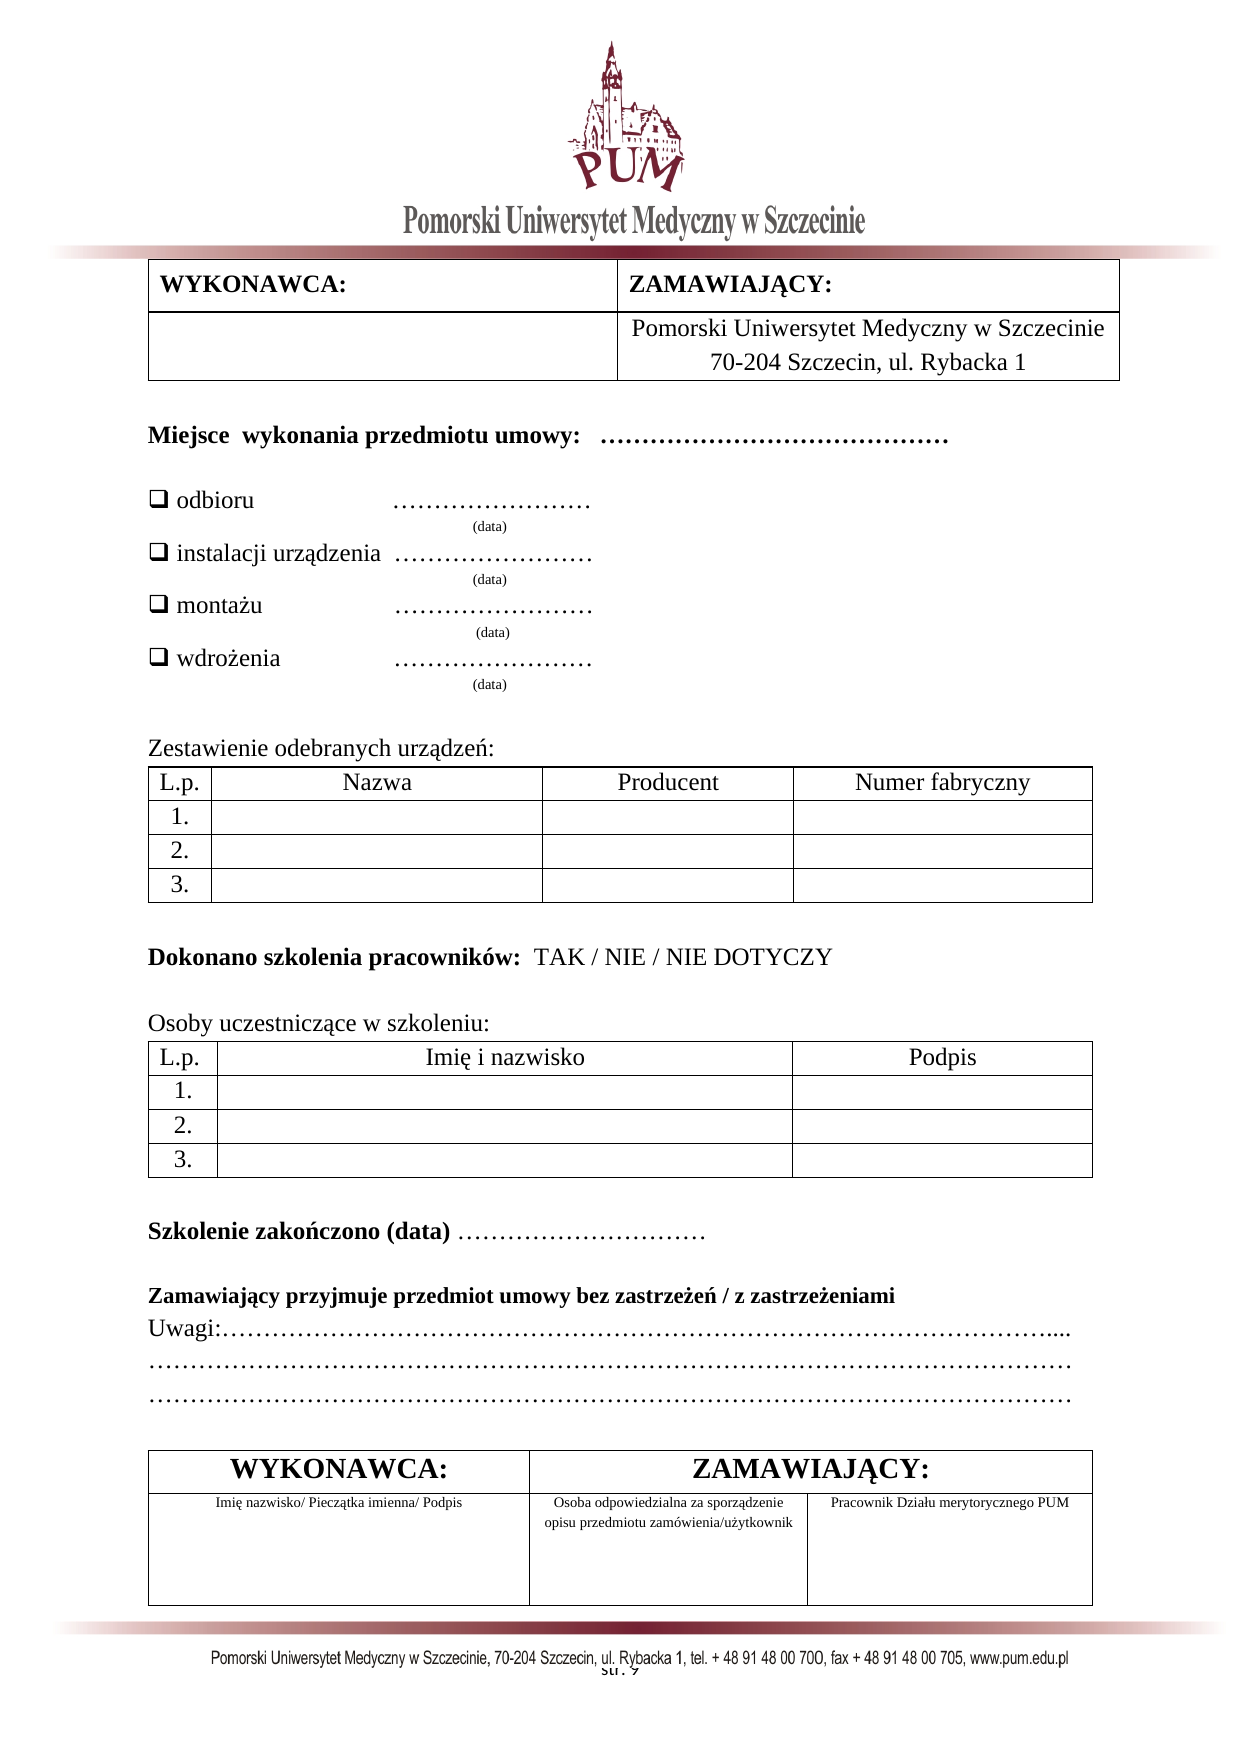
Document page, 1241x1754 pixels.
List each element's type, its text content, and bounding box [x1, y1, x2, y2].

table_cell [218, 1076, 792, 1109]
table_header ZAMAWIAJĄCY: [530, 1451, 1092, 1493]
table_cell Osoba odpowiedzialna za sporządzenie opisu przedmiotu zamówienia/użytkownik [530, 1494, 807, 1605]
table_cell 3. [149, 1144, 217, 1177]
text (data) [148, 518, 1093, 535]
table_cell [543, 869, 793, 902]
table_cell [218, 1110, 792, 1143]
text Osoby uczestniczące w szkoleniu: [148, 1008, 1093, 1037]
table_header Numer fabryczny [794, 768, 1092, 800]
table_cell [218, 1144, 792, 1177]
table_header WYKONAWCA: [149, 1451, 529, 1493]
text (data) [148, 571, 1093, 587]
text Szkolenie zakończono (data) ………………………… [148, 1216, 1093, 1245]
table_cell Pomorski Uniwersytet Medyczny w Szczecinie 70-204 Szczecin, ul. Rybacka 1 [618, 313, 1119, 380]
table_cell [543, 835, 793, 868]
table_header Podpis [793, 1042, 1092, 1074]
table_header L.p. [149, 1042, 217, 1074]
text (data) [148, 623, 1093, 640]
text Zamawiający przyjmuje przedmiot umowy bez zastrzeżeń / z zastrzeżeniami [148, 1282, 1093, 1309]
text ………………………………………………………………………………………………… [148, 1379, 1093, 1407]
table_cell 1. [149, 1076, 217, 1109]
text odbioru …………………… [148, 485, 1093, 514]
text montażu …………………… [148, 590, 1093, 619]
text instalacji urządzenia …………………… [148, 538, 1093, 566]
table_cell [794, 869, 1092, 902]
table_header Producent [543, 768, 793, 800]
table_cell [149, 313, 617, 380]
table_cell 3. [149, 869, 211, 902]
table_header WYKONAWCA: [149, 260, 617, 311]
table_header ZAMAWIAJĄCY: [618, 260, 1119, 311]
text (data) [148, 676, 1093, 692]
text Dokonano szkolenia pracowników: TAK / NIE / NIE DOTYCZY [148, 942, 1093, 971]
picture [43, 40, 1225, 259]
table_cell 2. [149, 1110, 217, 1143]
table_cell 2. [149, 835, 211, 868]
table_cell [793, 1144, 1092, 1177]
table_header L.p. [149, 768, 211, 800]
table_cell [543, 801, 793, 834]
picture [48, 1621, 1230, 1668]
text Zestawienie odebranych urządzeń: [148, 733, 1093, 762]
table_header Nazwa [212, 768, 542, 800]
text Uwagi:……………………………………………………………………………………….... [148, 1313, 1093, 1341]
table_cell 1. [149, 801, 211, 834]
table_cell [794, 835, 1092, 868]
text Miejsce wykonania przedmiotu umowy: …………………………………… [148, 420, 1093, 449]
table_header Imię i nazwisko [218, 1042, 792, 1074]
table_cell [793, 1076, 1092, 1109]
table_cell [212, 835, 542, 868]
table_cell [212, 869, 542, 902]
table_cell Imię nazwisko/ Pieczątka imienna/ Podpis [149, 1494, 529, 1605]
table_cell [212, 801, 542, 834]
table_cell Pracownik Działu merytorycznego PUM [808, 1494, 1092, 1605]
table_cell [794, 801, 1092, 834]
text ………………………………………………………………………………………………… [148, 1346, 1093, 1374]
table_cell [793, 1110, 1092, 1143]
text wdrożenia …………………… [148, 643, 1093, 671]
